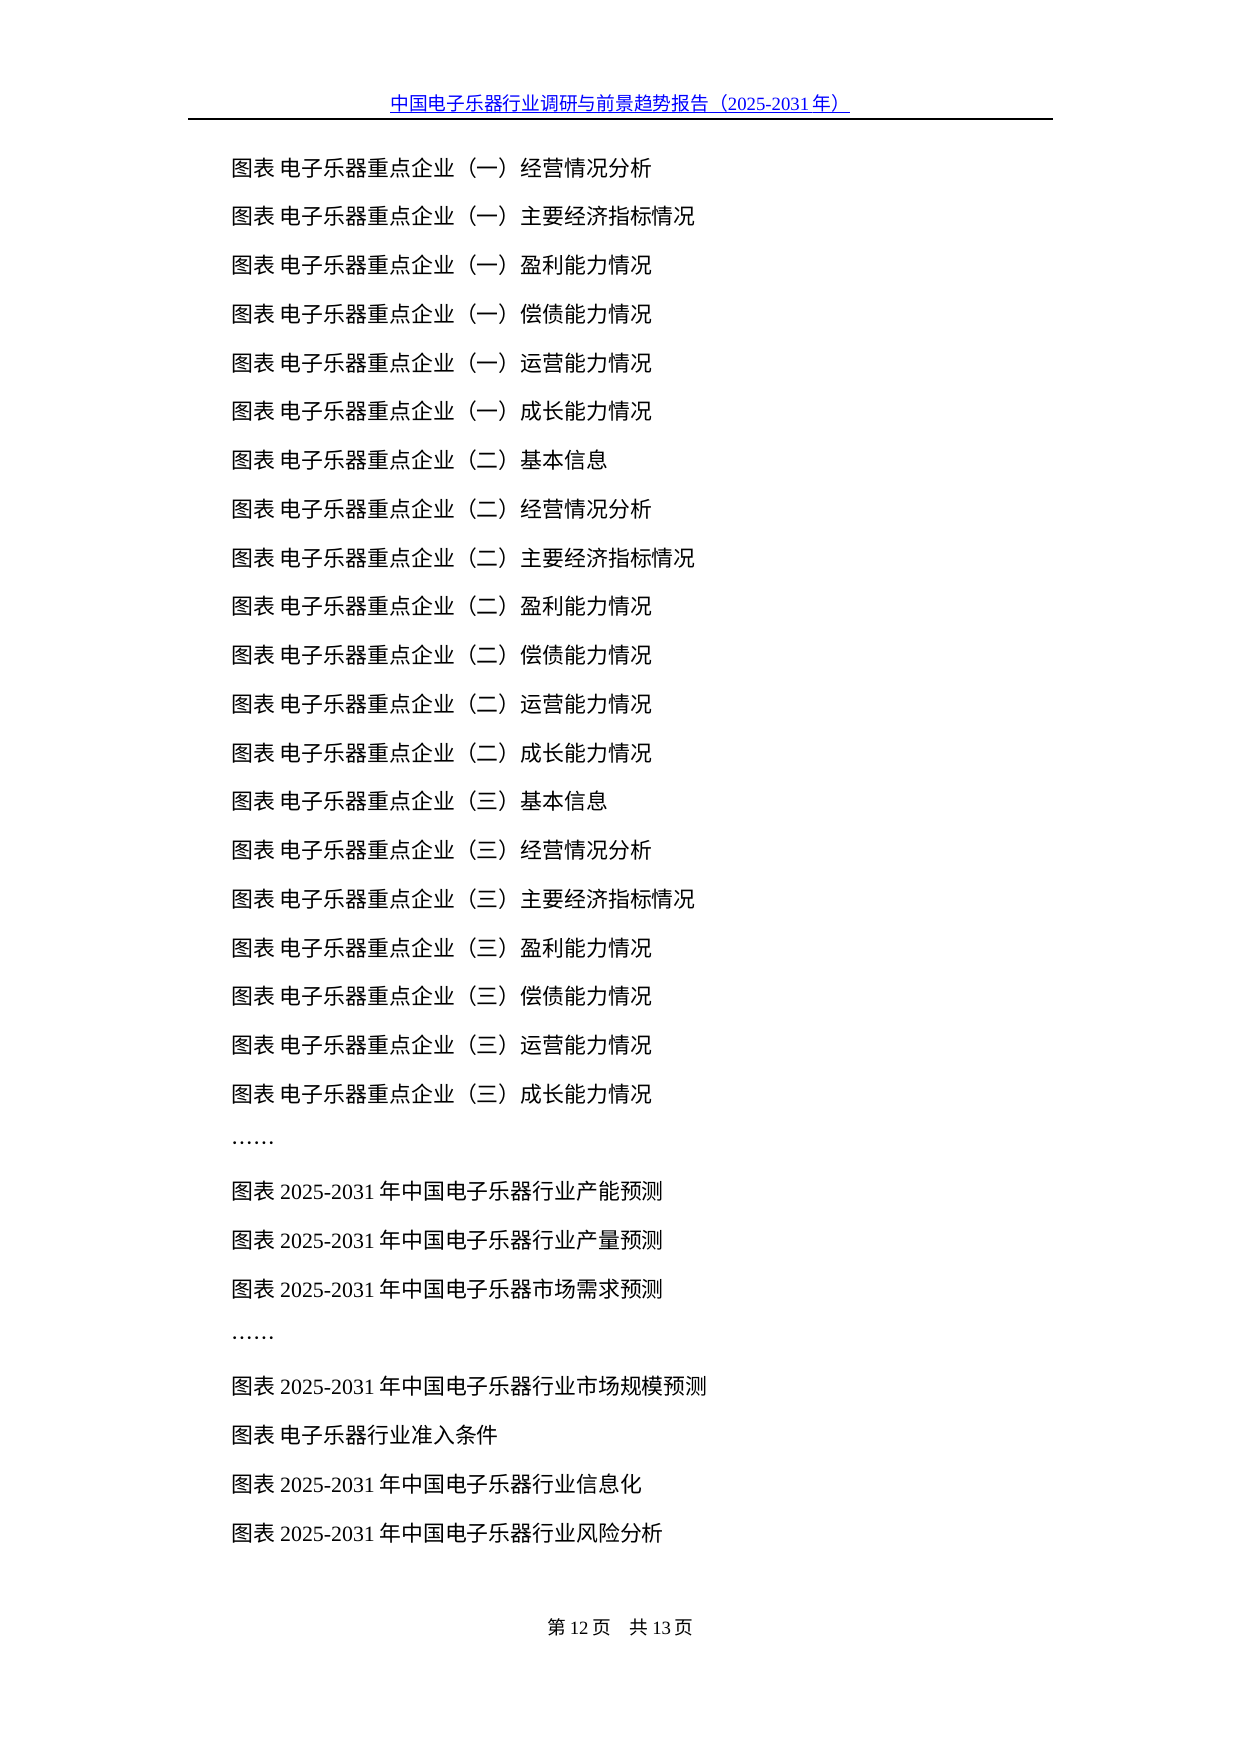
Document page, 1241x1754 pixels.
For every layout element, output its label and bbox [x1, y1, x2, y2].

text [187, 150, 1053, 1548]
